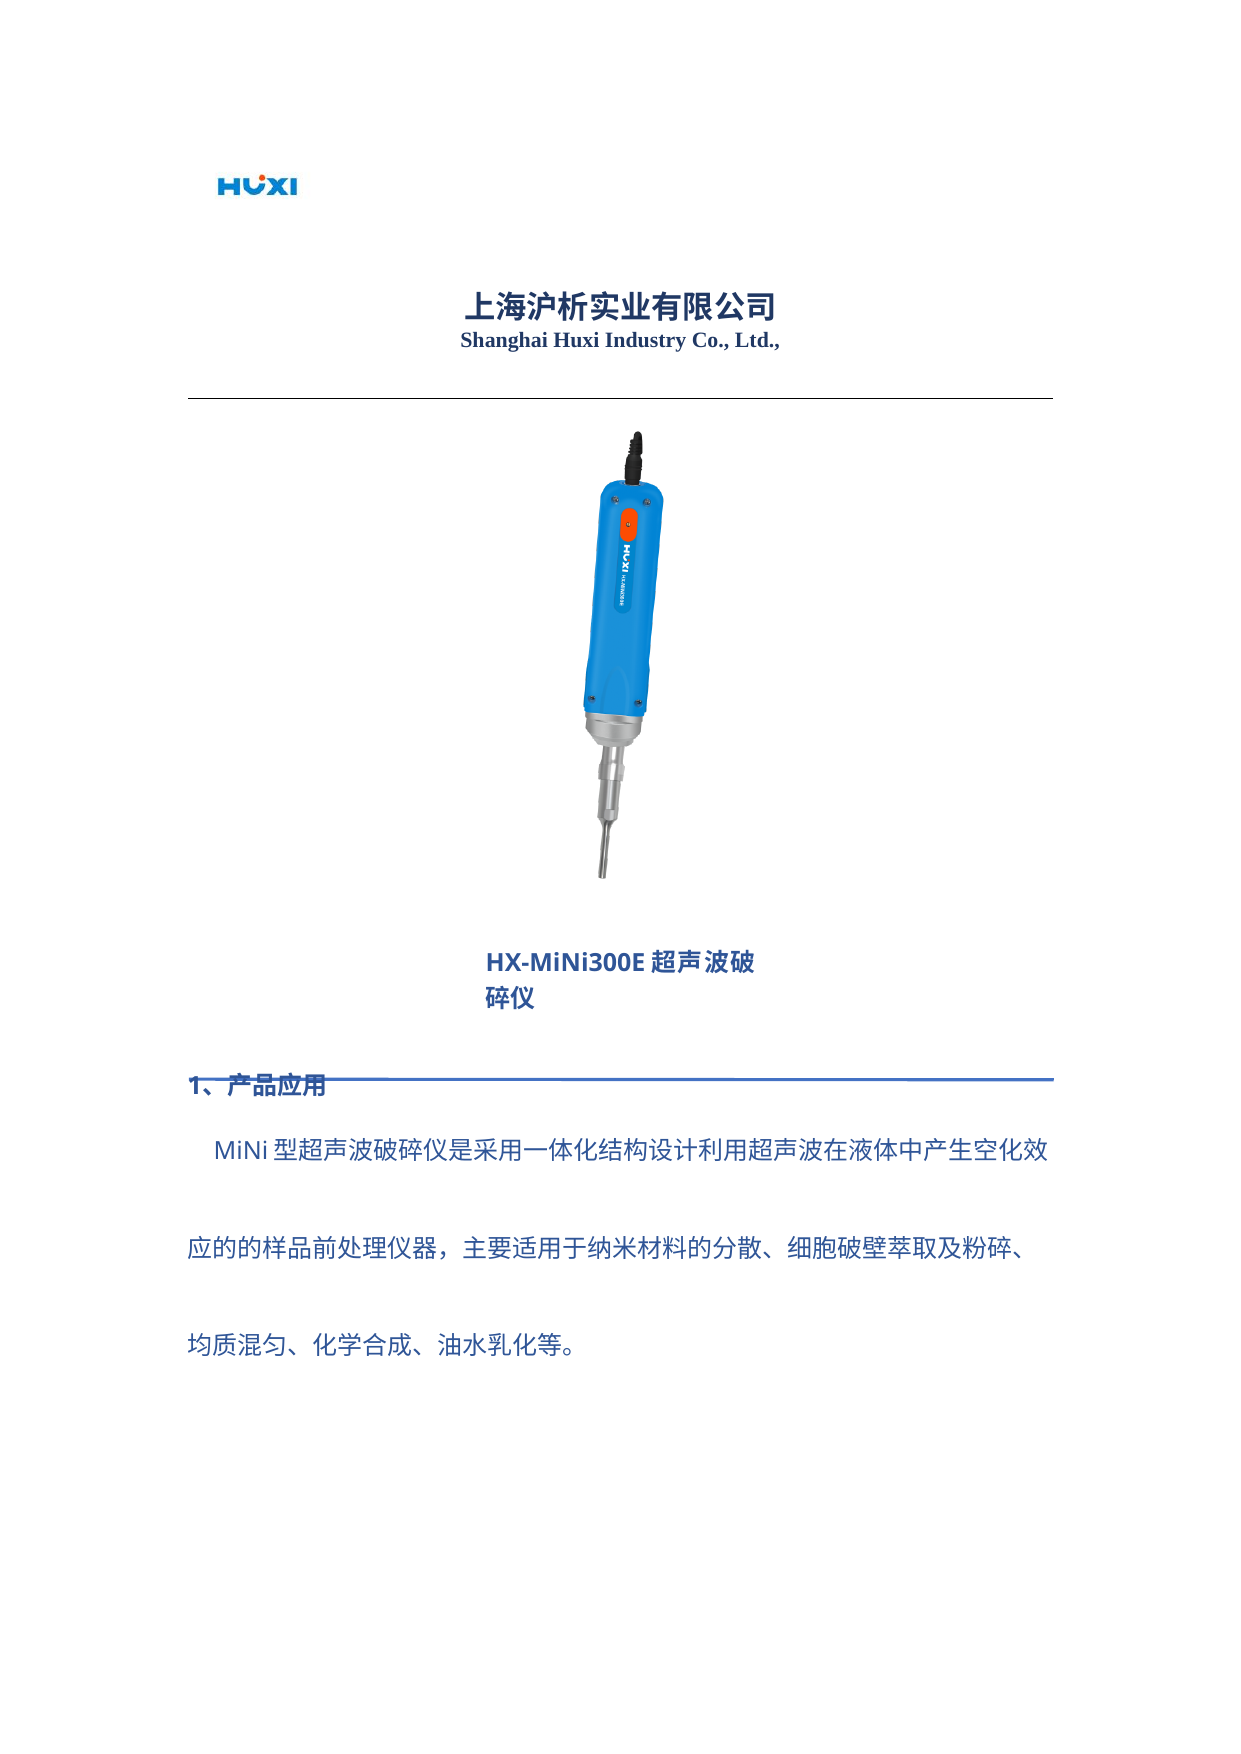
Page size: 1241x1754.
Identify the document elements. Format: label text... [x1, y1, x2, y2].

picture [187, 117, 323, 253]
picture [458, 401, 783, 891]
text MiNi型超声波破碎仪是采用一体化结构设计利用超声波在液体中产生空化效应的的样品前处理仪器，主要适用于纳米材料的分散、细胞破壁萃取及粉碎、均质混匀、化学合成、油水乳化等。 [187, 1116, 1053, 1376]
text 1、产品应用 [187, 921, 1053, 1116]
